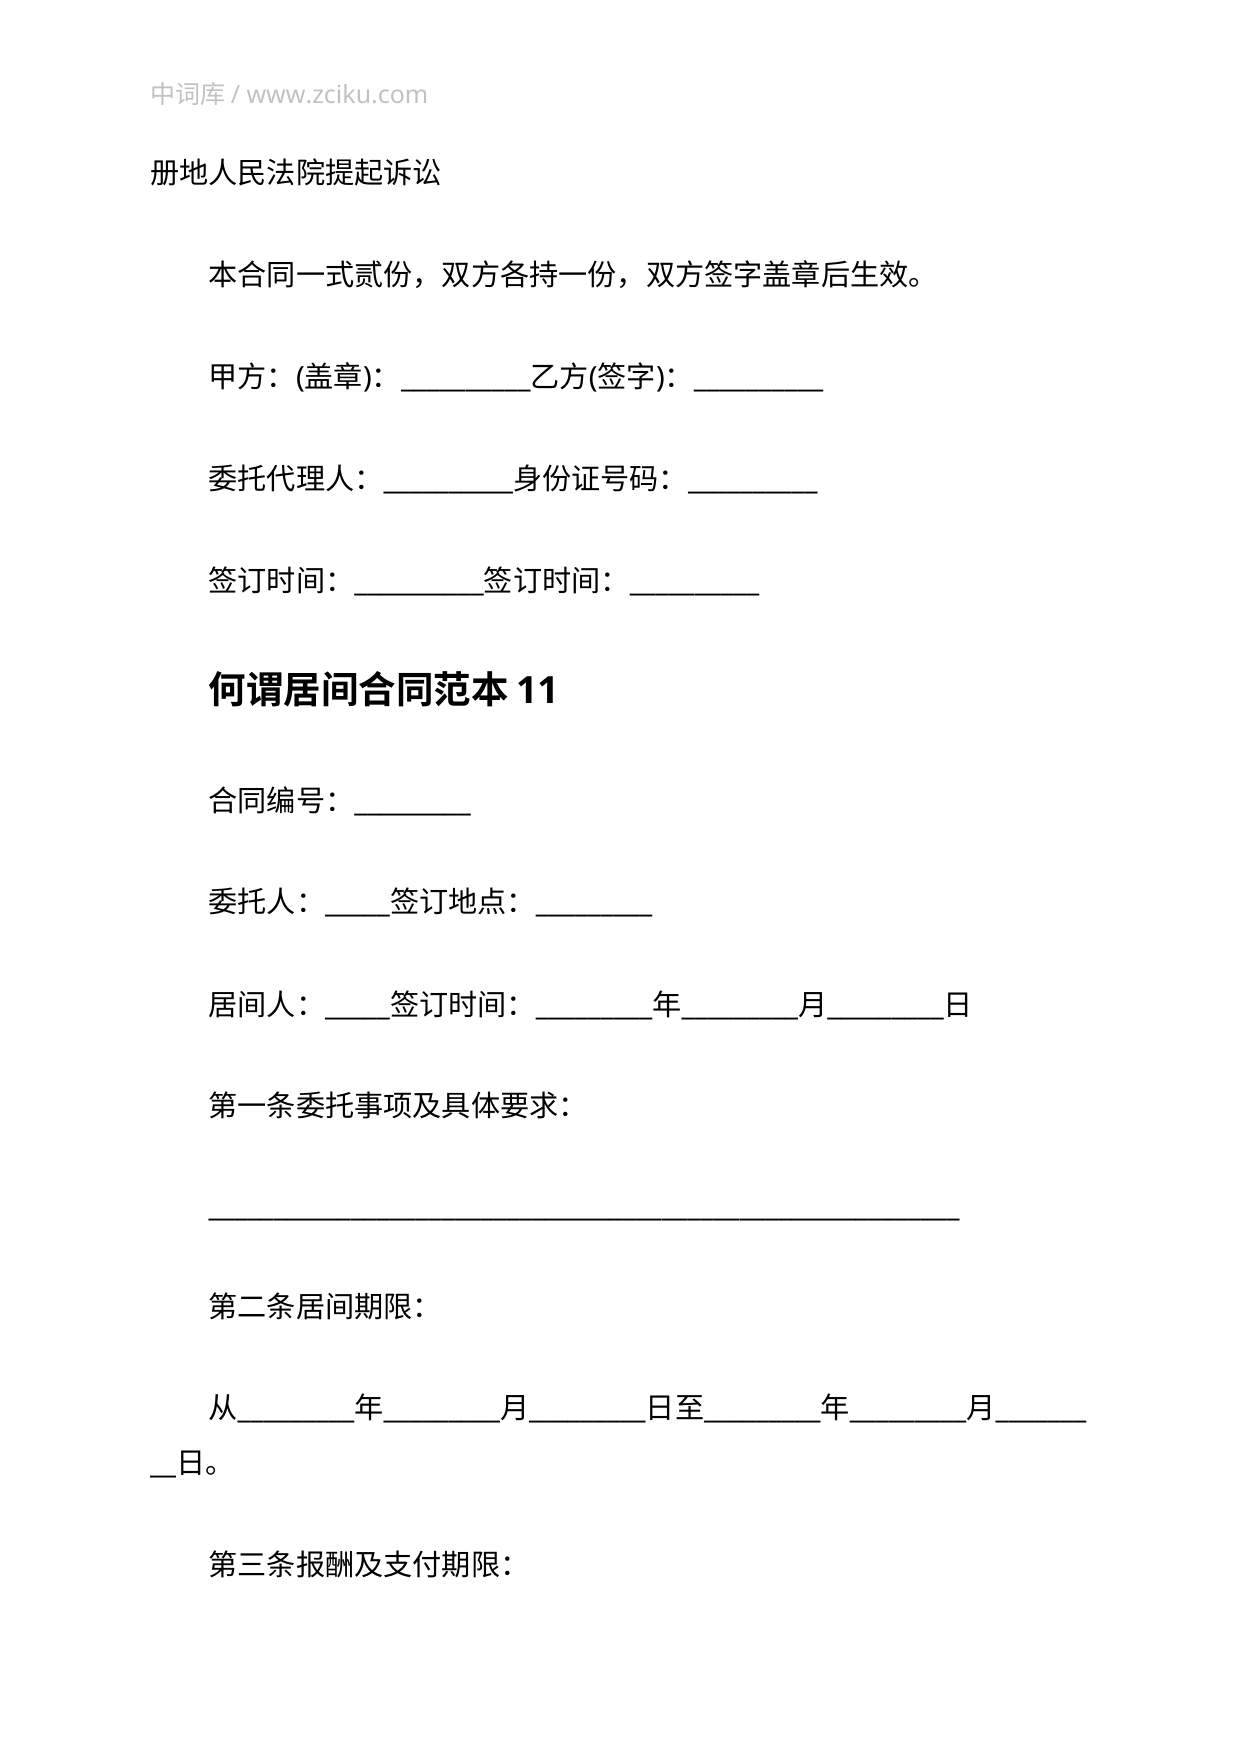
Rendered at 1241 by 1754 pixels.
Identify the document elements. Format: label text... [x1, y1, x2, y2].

text 甲方：(盖章)：__________乙方(签字)：__________ [150, 353, 1090, 396]
text 委托代理人：__________身份证号码：__________ [150, 456, 1090, 498]
text 本合同一式贰份，双方各持一份，双方签字盖章后生效。 [150, 252, 1090, 294]
text 合同编号：_________ [150, 777, 1090, 819]
text 从_________年_________月_________日至_________年_________月_________日。 [150, 1385, 1090, 1482]
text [150, 150, 1090, 192]
text 居间人：_____签订时间：_________年_________月_________日 [150, 981, 1090, 1023]
text 委托人：_____签订地点：_________ [150, 879, 1090, 921]
text 第三条报酬及支付期限： [150, 1542, 1090, 1584]
text __________________________________________________________ [150, 1185, 1090, 1224]
text 第二条居间期限： [150, 1283, 1090, 1326]
text 何谓居间合同范本11 [150, 659, 1090, 714]
text 第一条委托事项及具体要求： [150, 1083, 1090, 1125]
text 签订时间：__________签订时间：__________ [150, 557, 1090, 600]
